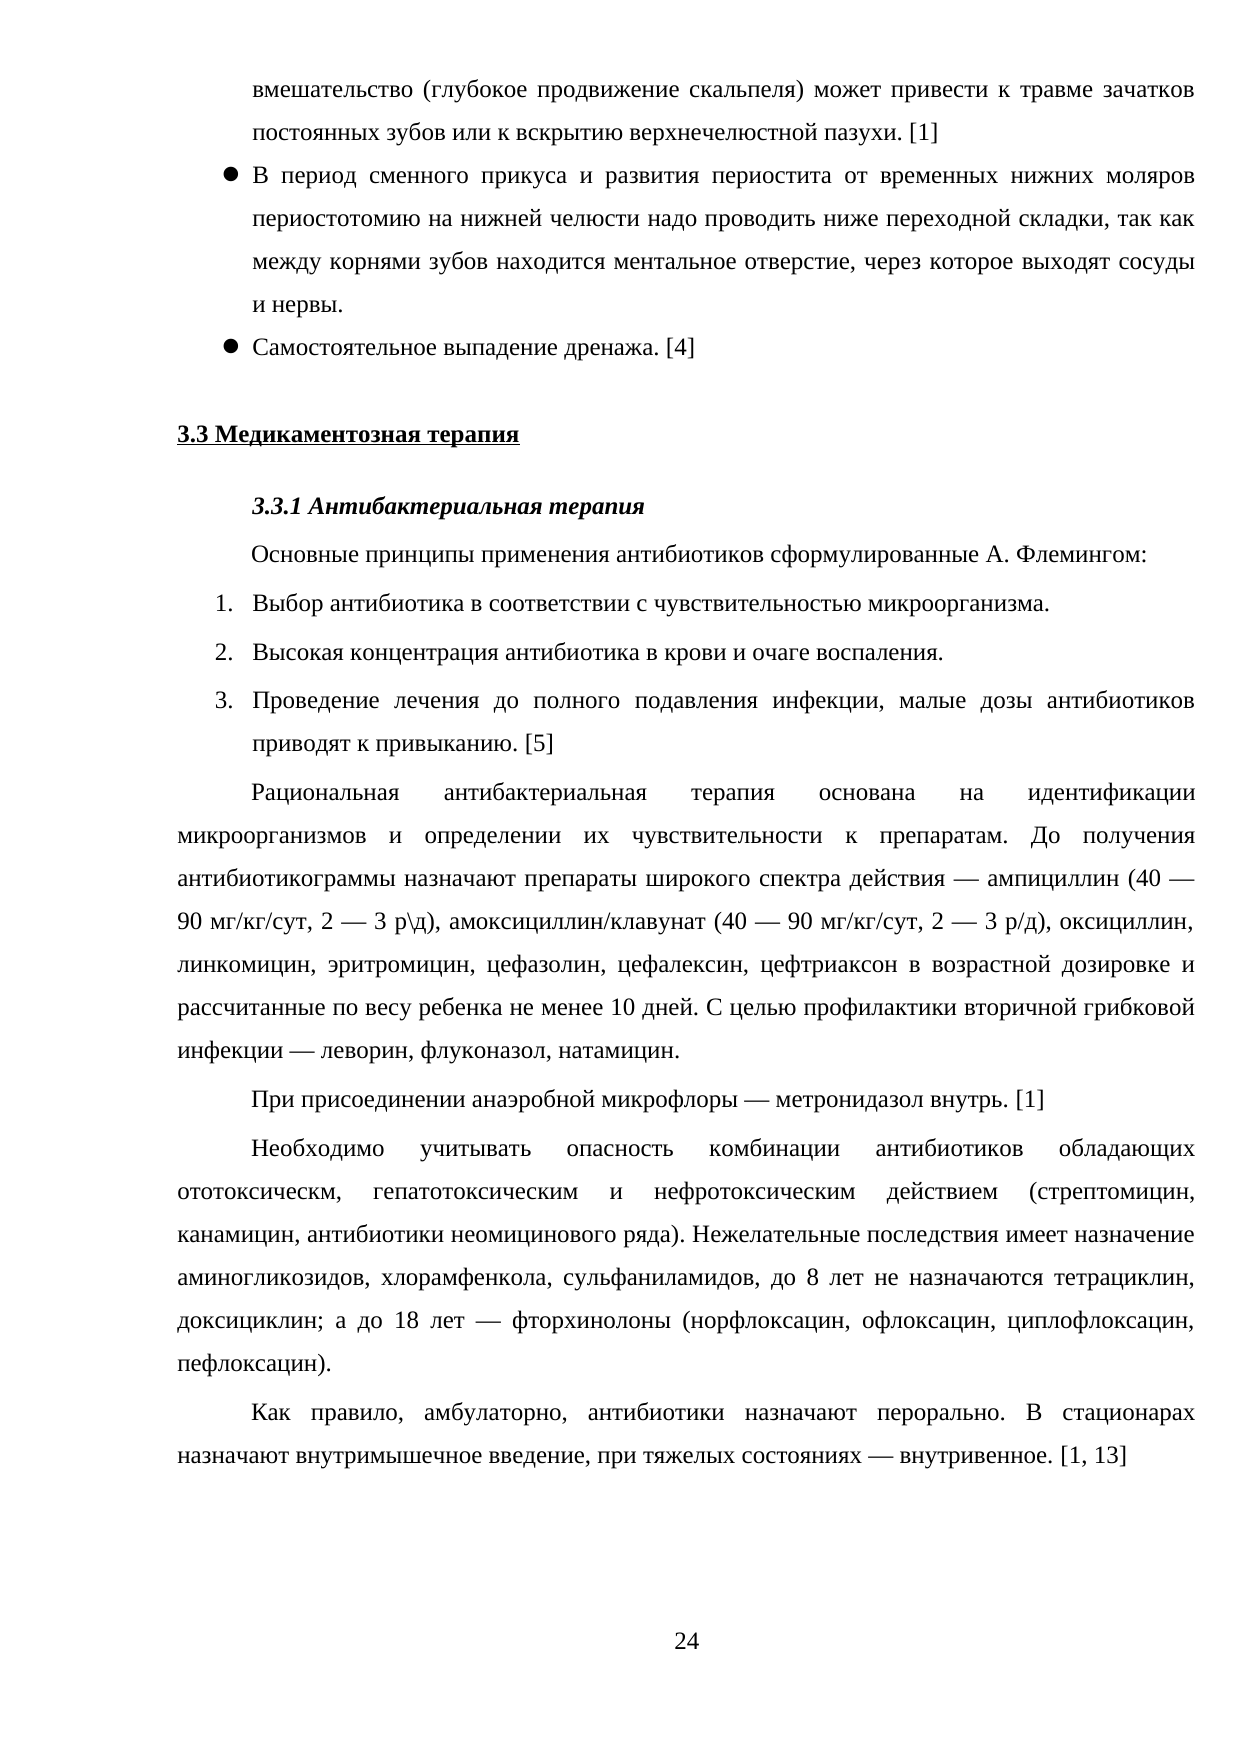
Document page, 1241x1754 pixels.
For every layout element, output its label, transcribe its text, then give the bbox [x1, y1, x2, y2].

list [221, 74, 1196, 146]
list Самостоятельное выпадение дренажа. [4] [221, 332, 1196, 361]
list В период сменного прикуса и развития периостита от временных нижних моляров периостотомию на нижней челюсти надо проводить ниже переходной складки, так как между корнями зубов находится ментальное отверстие, через которое выходят сосуды и нервы. [221, 160, 1196, 318]
list Выбор антибиотика в соответствии с чувствительностью микроорганизма. [214, 588, 1196, 617]
text При присоединении анаэробной микрофлоры — метронидазол внутрь. [1] [177, 1084, 1196, 1113]
subtitle 3.3.1 Антибактериальная терапия [252, 491, 1196, 520]
text Как правило, амбулаторно, антибиотики назначают перорально. В стационарах назначают внутримышечное введение, при тяжелых состояниях — внутривенное. [1, 13] [177, 1397, 1196, 1469]
text Рациональная антибактериальная терапия основана на идентификации микроорганизмов и определении их чувствительности к препаратам. До получения антибиотикограммы назначают препараты широкого спектра действия — ампициллин (40 — 90 мг/кг/сут, 2 — 3 р\д), амоксициллин/клавунат (40 — 90 мг/кг/сут, 2 — 3 р/д), оксициллин, линкомицин, эритромицин, цефазолин, цефалексин, цефтриаксон в возрастной дозировке и рассчитанные по весу ребенка не менее 10 дней. С целью профилактики вторичной грибковой инфекции — леворин, флуконазол, натамицин. [177, 777, 1196, 1064]
list Проведение лечения до полного подавления инфекции, малые дозы антибиотиков приводят к привыканию. [5] [214, 685, 1196, 757]
subtitle 3.3 Медикаментозная терапия [177, 419, 1196, 447]
text Необходимо учитывать опасность комбинации антибиотиков обладающих ототоксическм, гепатотоксическим и нефротоксическим действием (стрептомицин, канамицин, антибиотики неомицинового ряда). Нежелательные последствия имеет назначение аминогликозидов, хлорамфенкола, сульфаниламидов, до 8 лет не назначаются тетрациклин, доксициклин; а до 18 лет — фторхинолоны (норфлоксацин, офлоксацин, циплофлоксацин, пефлоксацин). [177, 1133, 1196, 1377]
list Высокая концентрация антибиотика в крови и очаге воспаления. [214, 637, 1196, 665]
text Основные принципы применения антибиотиков сформулированные А. Флемингом: [177, 539, 1196, 568]
